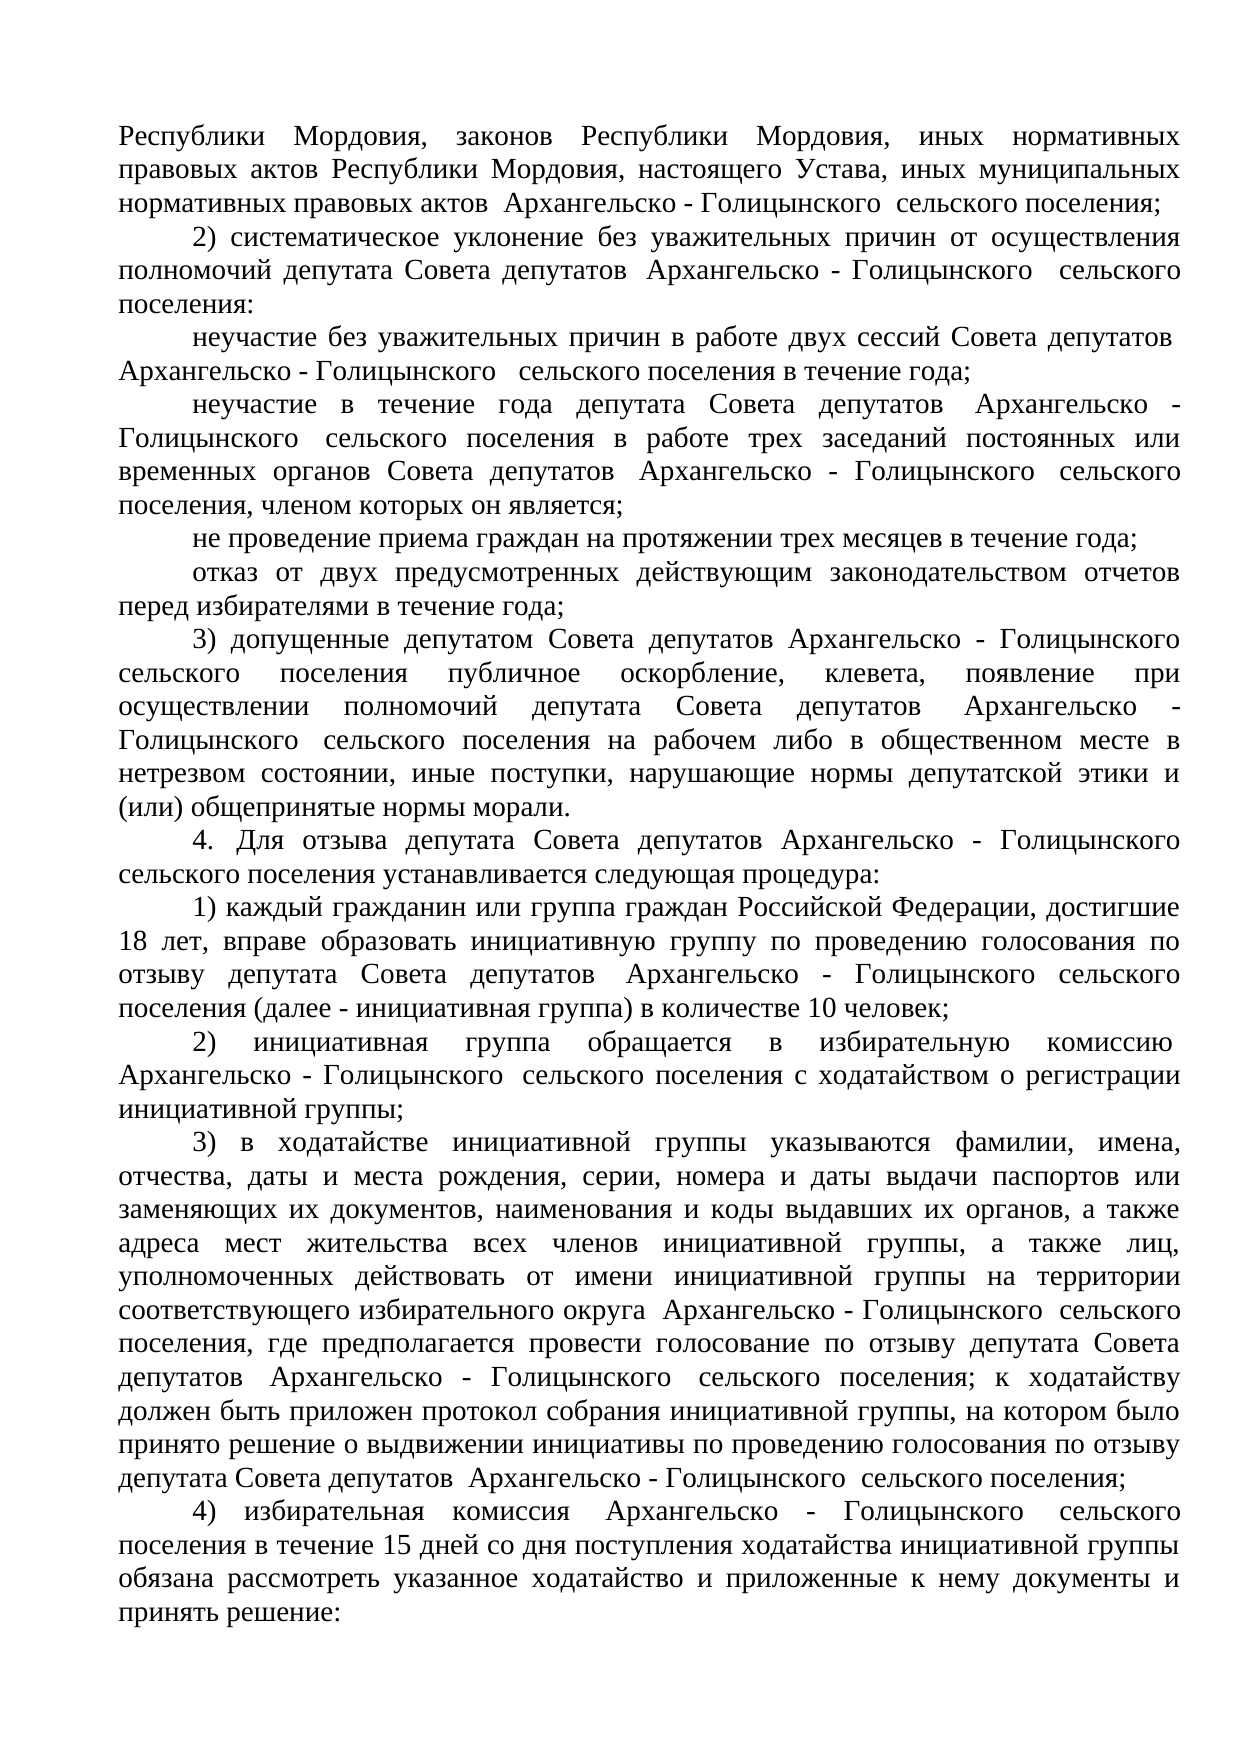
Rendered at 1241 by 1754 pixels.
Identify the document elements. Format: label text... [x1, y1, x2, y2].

text 2) систематическое уклонение без уважительных причин от осуществления полномочий депутата Совета депутатов Архангельско - Голицынского сельского поселения: [118, 219, 1181, 319]
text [118, 118, 1181, 219]
text 2) инициативная группа обращается в избирательную комиссию Архангельско - Голицынского сельского поселения с ходатайством о регистрации инициативной группы; [118, 1024, 1181, 1124]
text отказ от двух предусмотренных действующим законодательством отчетов перед избирателями в течение года; [118, 554, 1181, 621]
text 1) каждый гражданин или группа граждан Российской Федерации, достигшие 18 лет, вправе образовать инициативную группу по проведению голосования по отзыву депутата Совета депутатов Архангельско - Голицынского сельского поселения (далее - инициативная группа) в количестве 10 человек; [118, 889, 1181, 1024]
text 3) допущенные депутатом Совета депутатов Архангельско - Голицынского сельского поселения публичное оскорбление, клевета, появление при осуществлении полномочий депутата Совета депутатов Архангельско - Голицынского сельского поселения на рабочем либо в общественном месте в нетрезвом состоянии, иные поступки, нарушающие нормы депутатской этики и (или) общепринятые нормы морали. [118, 621, 1181, 822]
text не проведение приема граждан на протяжении трех месяцев в течение года; [118, 521, 1181, 554]
text 3) в ходатайстве инициативной группы указываются фамилии, имена, отчества, даты и места рождения, серии, номера и даты выдачи паспортов или заменяющих их документов, наименования и коды выдавших их органов, а также адреса мест жительства всех членов инициативной группы, а также лиц, уполномоченных действовать от имени инициативной группы на территории соответствующего избирательного округа Архангельско - Голицынского сельского поселения, где предполагается провести голосование по отзыву депутата Совета депутатов Архангельско - Голицынского сельского поселения; к ходатайству должен быть приложен протокол собрания инициативной группы, на котором было принято решение о выдвижении инициативы по проведению голосования по отзыву депутата Совета депутатов Архангельско - Голицынского сельского поселения; [118, 1124, 1181, 1493]
text 4) избирательная комиссия Архангельско - Голицынского сельского поселения в течение 15 дней со дня поступления ходатайства инициативной группы обязана рассмотреть указанное ходатайство и приложенные к нему документы и принять решение: [118, 1493, 1181, 1627]
text неучастие в течение года депутата Совета депутатов Архангельско - Голицынского сельского поселения в работе трех заседаний постоянных или временных органов Совета депутатов Архангельско - Голицынского сельского поселения, членом которых он является; [118, 386, 1181, 521]
text неучастие без уважительных причин в работе двух сессий Совета депутатов Архангельско - Голицынского сельского поселения в течение года; [118, 319, 1181, 386]
list Для отзыва депутата Совета депутатов Архангельско - Голицынского сельского поселения устанавливается следующая процедура: [118, 822, 1181, 889]
